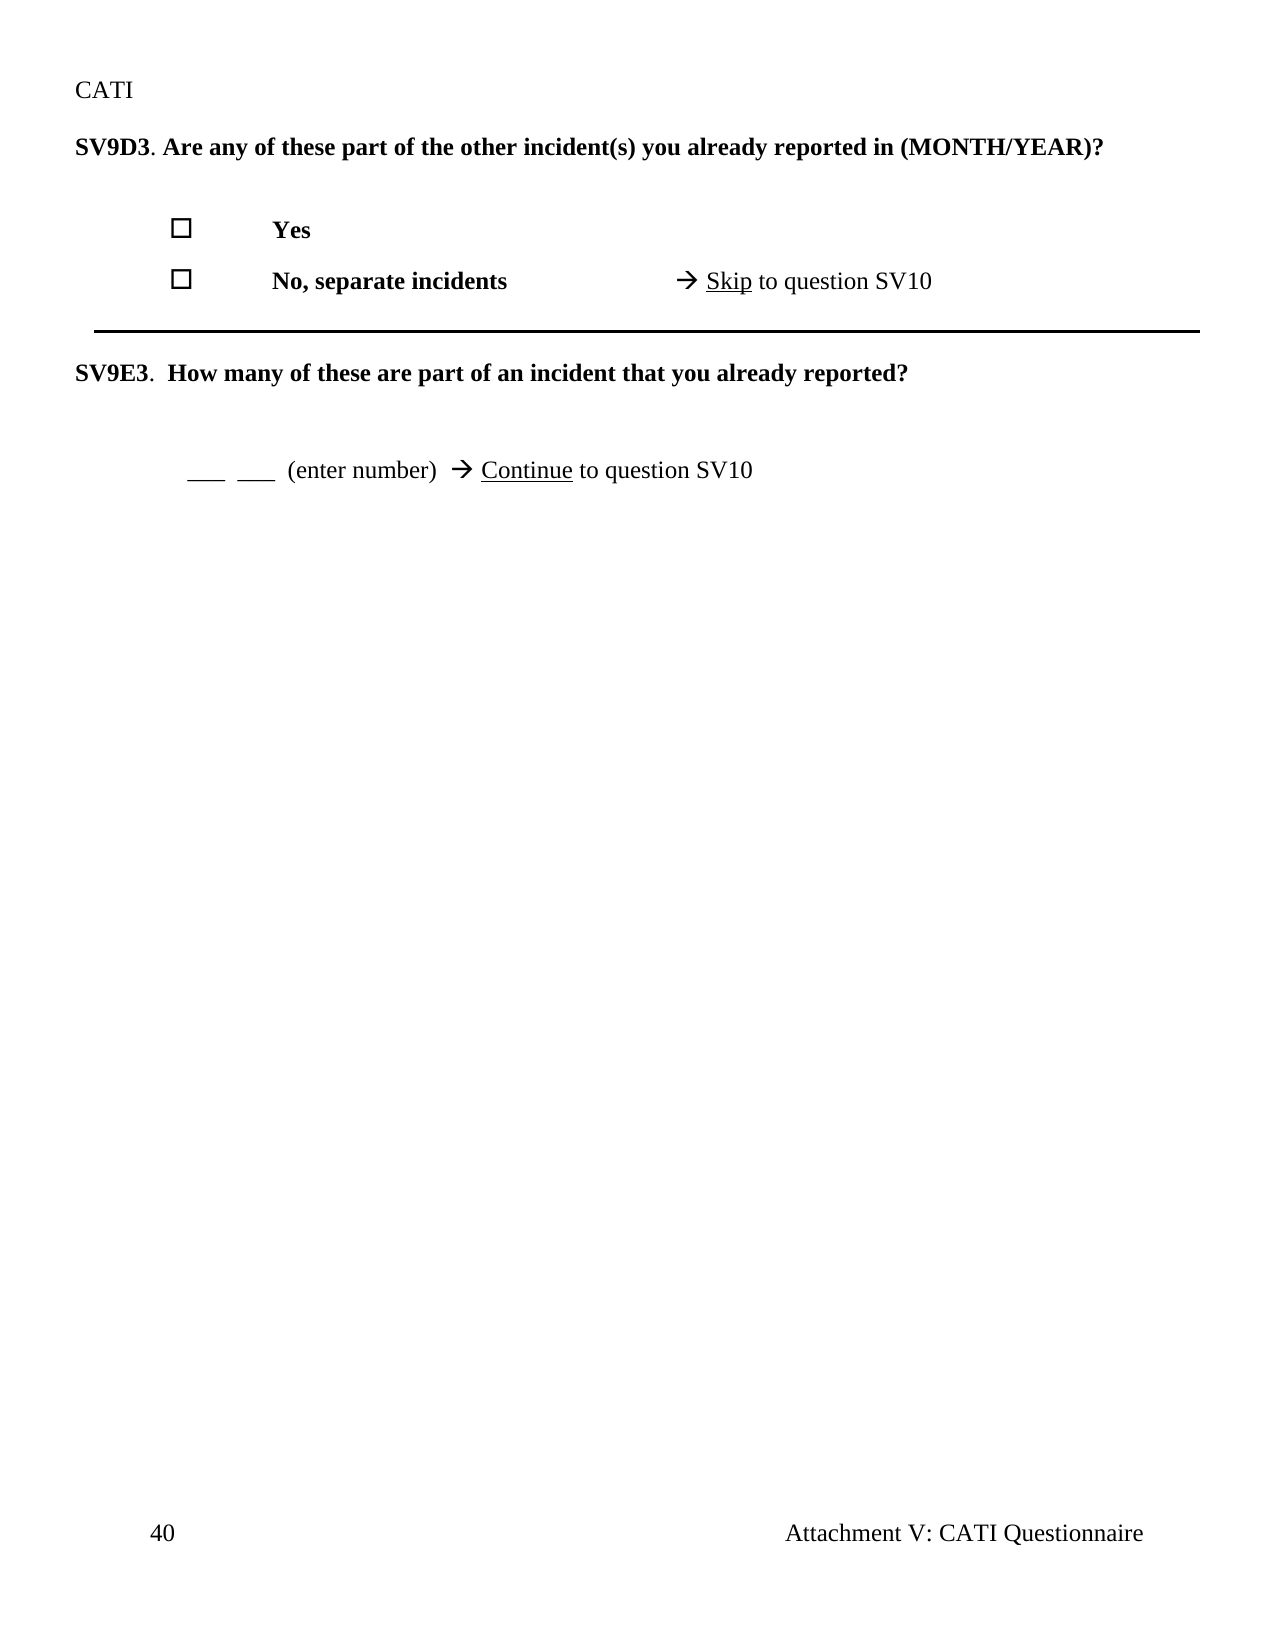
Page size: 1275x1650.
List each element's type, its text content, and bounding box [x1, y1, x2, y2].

text ___ ___ (enter number) Continue to question SV10 [169, 456, 1200, 484]
text SV9D3. Are any of these part of the other incident(s) you already reported in (MONTH/YEAR)? [75, 132, 1200, 161]
text SV9E3. How many of these are part of an incident that you already reported? [75, 358, 1200, 387]
list No, separate incidents Skip to question SV10 [169, 249, 1200, 299]
list Yes [169, 198, 1200, 249]
